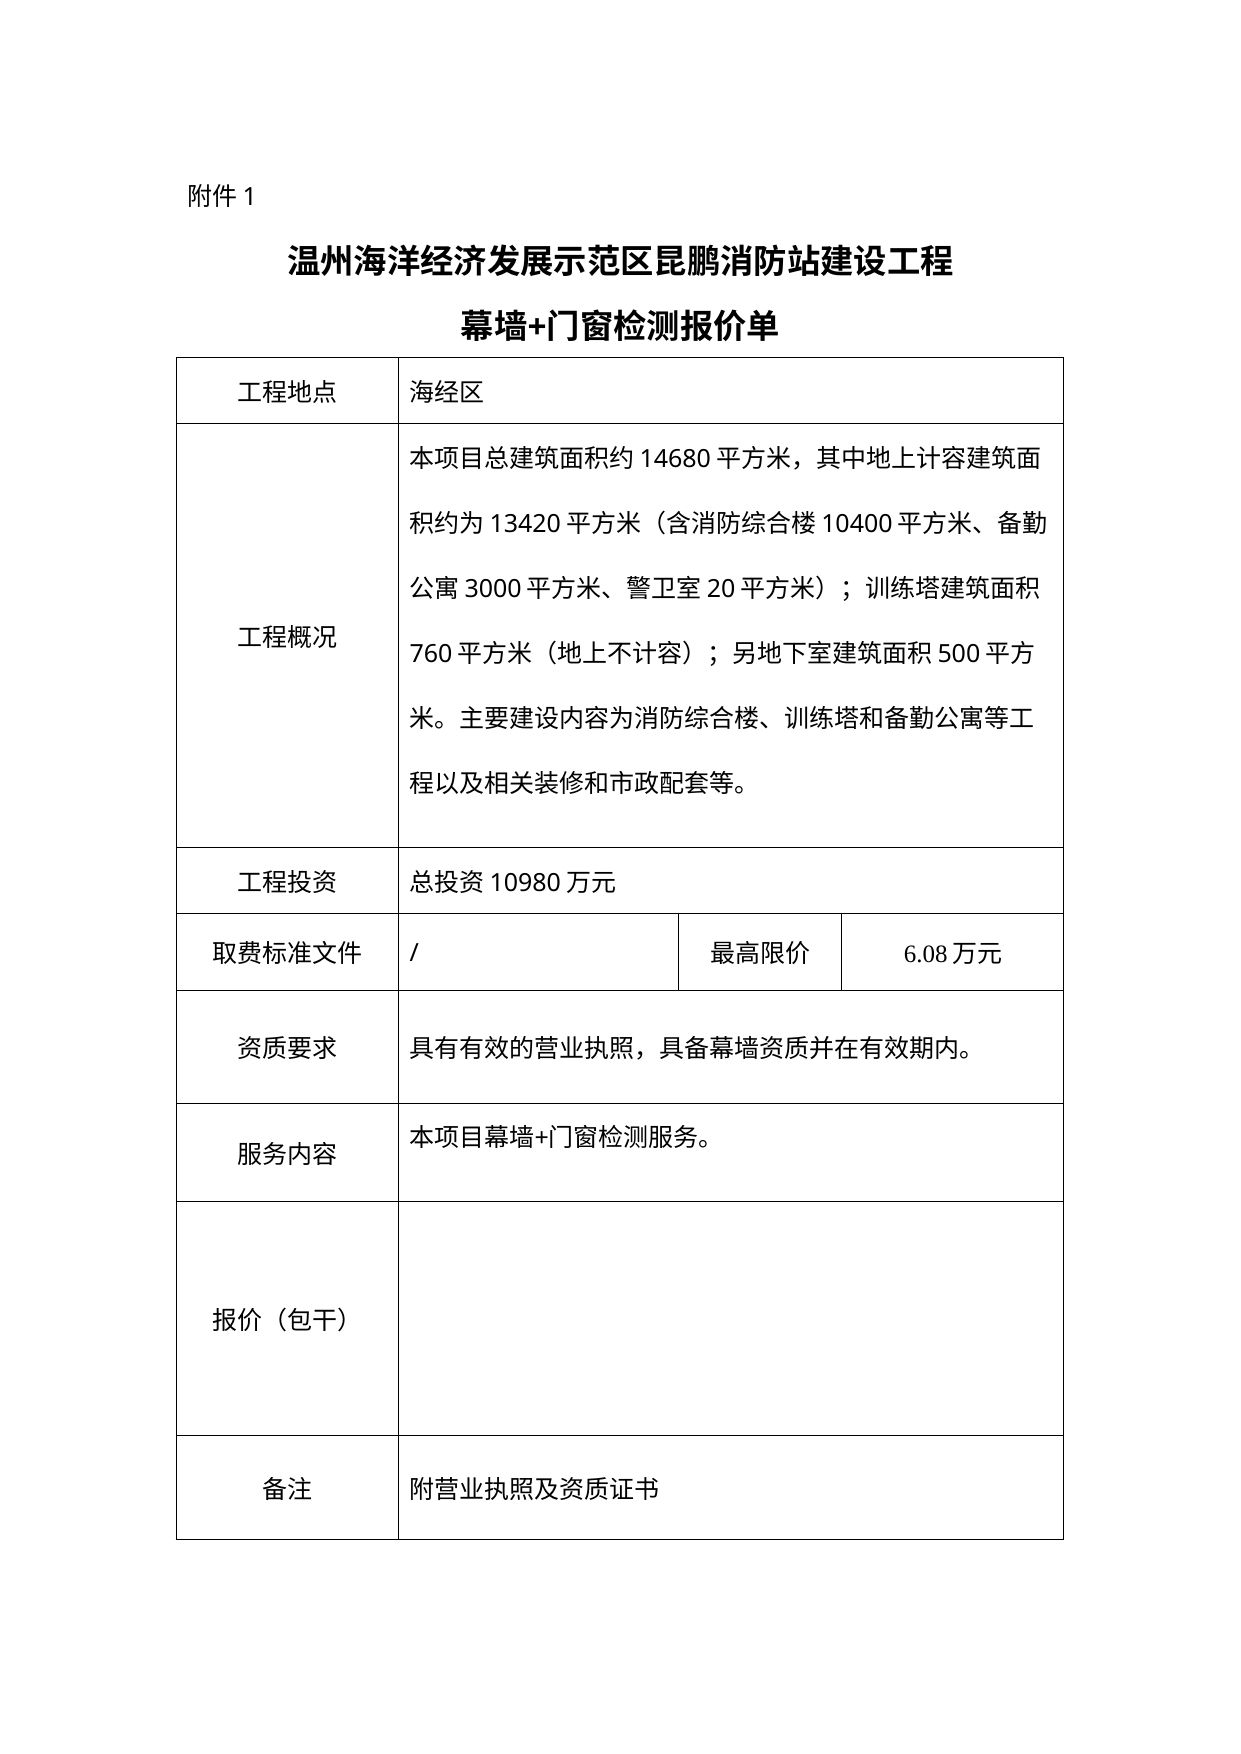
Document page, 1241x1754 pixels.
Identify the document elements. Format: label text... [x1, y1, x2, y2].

table_cell 资质要求 [177, 991, 398, 1102]
table_cell 总投资10980万元 [399, 848, 1063, 913]
table_cell 最高限价 [679, 914, 841, 990]
table_cell 具有有效的营业执照，具备幕墙资质并在有效期内。 [399, 991, 1063, 1102]
table_cell 报价（包干） [177, 1202, 398, 1435]
table_cell 6.08万元 [842, 914, 1063, 990]
text 幕墙+门窗检测报价单 [187, 292, 1053, 357]
text 附件1 [187, 162, 1053, 227]
table_cell 本项目幕墙+门窗检测服务。 [399, 1104, 1063, 1201]
table_cell 附营业执照及资质证书 [399, 1436, 1063, 1539]
table_cell 工程投资 [177, 848, 398, 913]
table_cell 工程概况 [177, 424, 398, 847]
table_cell 服务内容 [177, 1104, 398, 1201]
table_header 工程地点 [177, 358, 398, 423]
table_cell [399, 1202, 1063, 1435]
subtitle 温州海洋经济发展示范区昆鹏消防站建设工程 [187, 227, 1053, 292]
table_cell 备注 [177, 1436, 398, 1539]
table_cell / [399, 914, 678, 990]
table_header 海经区 [399, 358, 1063, 423]
table_cell 本项目总建筑面积约14680平方米，其中地上计容建筑面积约为13420平方米（含消防综合楼10400平方米、备勤公寓3000平方米、警卫室20平方米）；训练塔建筑面积760平方米（地上不计容）；另地下室建筑面积500平方米。主要建设内容为消防综合楼、训练塔和备勤公寓等工程以及相关装修和市政配套等。 [399, 424, 1063, 847]
table_cell 取费标准文件 [177, 914, 398, 990]
